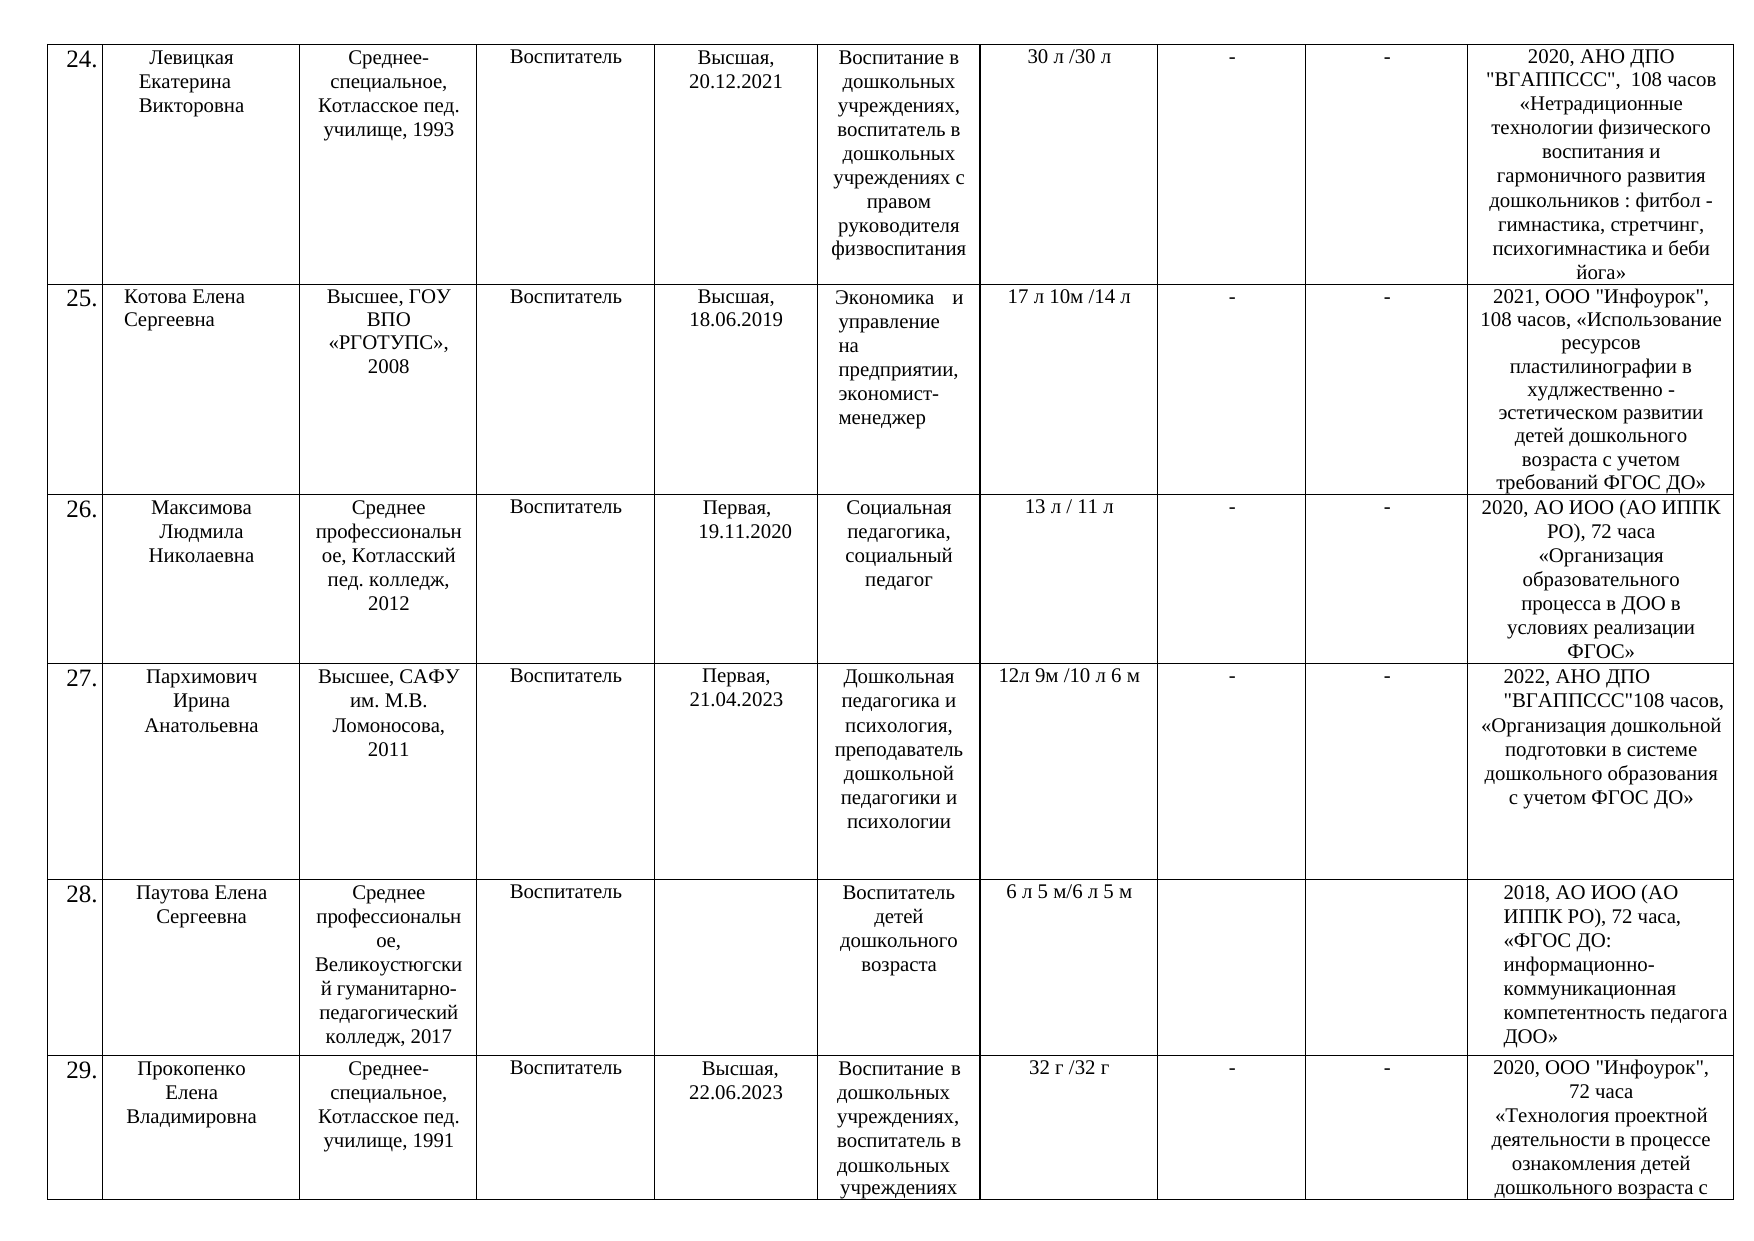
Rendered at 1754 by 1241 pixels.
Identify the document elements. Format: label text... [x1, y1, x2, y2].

table_cell Воспитание в дошкольных учреждениях, воспитатель в дошкольных учреждениях с правом руководителя физвоспитания [818, 45, 979, 284]
table_cell [48, 45, 102, 284]
table_cell Котова Елена Сергеевна [103, 285, 299, 494]
table_cell 17 л 10м /14 л [981, 285, 1157, 494]
table_cell Первая, 21.04.2023 [655, 664, 817, 879]
table_cell [48, 880, 102, 1055]
table_cell Среднее профессиональное, Котласский пед. колледж, 2012 [300, 495, 476, 663]
table_cell [1158, 880, 1305, 1055]
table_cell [1468, 1056, 1733, 1199]
table_cell 6 л 5 м/6 л 5 м [981, 880, 1157, 1055]
table_cell - [1158, 45, 1305, 284]
table_cell Левицкая Екатерина Викторовна [103, 45, 299, 284]
table_cell [48, 495, 102, 663]
table_cell Максимова Людмила Николаевна [103, 495, 299, 663]
table_cell - [1306, 285, 1467, 494]
table_cell Высшее, САФУ им. М.В. Ломоносова, 2011 [300, 664, 476, 879]
table_cell Высшее, ГОУ ВПО «РГОТУПС», 2008 [300, 285, 476, 494]
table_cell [818, 1056, 979, 1199]
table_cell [103, 1056, 299, 1199]
table_cell - [1306, 664, 1467, 879]
table_cell Высшая, 20.12.2021 [655, 45, 817, 284]
table_cell Воспитатель [477, 880, 654, 1055]
table_cell 32 г /32 г [981, 1056, 1157, 1199]
table_cell 12л 9м /10 л 6 м [981, 664, 1157, 879]
table_cell Воспитатель [477, 1056, 654, 1199]
table_cell - [1158, 495, 1305, 663]
table_cell - [1158, 1056, 1305, 1199]
table_cell [48, 285, 102, 494]
table_cell [1306, 880, 1467, 1055]
table_cell [48, 1056, 102, 1199]
table_cell 2022, АНО ДПО "ВГАППССС"108 часов, «Организация дошкольной подготовки в системе дошкольного образования с учетом ФГОС ДО» [1468, 664, 1733, 879]
table_cell [48, 664, 102, 879]
table_cell Социальная педагогика, социальный педагог [818, 495, 979, 663]
table_cell - [1158, 285, 1305, 494]
table_cell Воспитатель [477, 664, 654, 879]
table_cell Воспитатель [477, 45, 654, 284]
table_cell - [1306, 1056, 1467, 1199]
table_cell Пархимович Ирина Анатольевна [103, 664, 299, 879]
table_cell Паутова Елена Сергеевна [103, 880, 299, 1055]
table_cell Воспитатель детей дошкольного возраста [818, 880, 979, 1055]
table_cell - [1306, 495, 1467, 663]
table_cell [655, 880, 817, 1055]
table_cell - [1158, 664, 1305, 879]
table_cell Воспитатель [477, 285, 654, 494]
table_cell - [1306, 45, 1467, 284]
table_cell Среднее профессиональное, Великоустюгский гуманитарно-педагогический колледж, 2017 [300, 880, 476, 1055]
table_cell Среднее- специальное, Котласское пед. училище, 1993 [300, 45, 476, 284]
table_cell Экономика и управление на предприятии, экономист-менеджер [818, 285, 979, 494]
table_cell Высшая, 22.06.2023 [655, 1056, 817, 1199]
table_cell 2018, АО ИОО (АО ИППК РО), 72 часа, «ФГОС ДО: информационно-коммуникационная компетентность педагога ДОО» [1468, 880, 1733, 1055]
table_cell Воспитатель [477, 495, 654, 663]
table_cell 30 л /30 л [981, 45, 1157, 284]
table_cell 2020, АНО ДПО "ВГАППССС", 108 часов «Нетрадиционные технологии физического воспитания и гармоничного развития дошкольников : фитбол - гимнастика, стретчинг, психогимнастика и беби йога» [1468, 45, 1733, 284]
table_cell 2021, ООО "Инфоурок", 108 часов, «Использование ресурсов пластилинографии в худлжественно -эстетическом развитии детей дошкольного возраста с учетом требований ФГОС ДО» [1468, 285, 1733, 494]
table_cell 13 л / 11 л [981, 495, 1157, 663]
table_cell Высшая, 18.06.2019 [655, 285, 817, 494]
table_cell Первая, 19.11.2020 [655, 495, 817, 663]
table_cell Дошкольная педагогика и психология, преподаватель дошкольной педагогики и психологии [818, 664, 979, 879]
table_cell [300, 1056, 476, 1199]
table_cell 2020, АО ИОО (АО ИППК РО), 72 часа «Организация образовательного процесса в ДОО в условиях реализации ФГОС» [1468, 495, 1733, 663]
